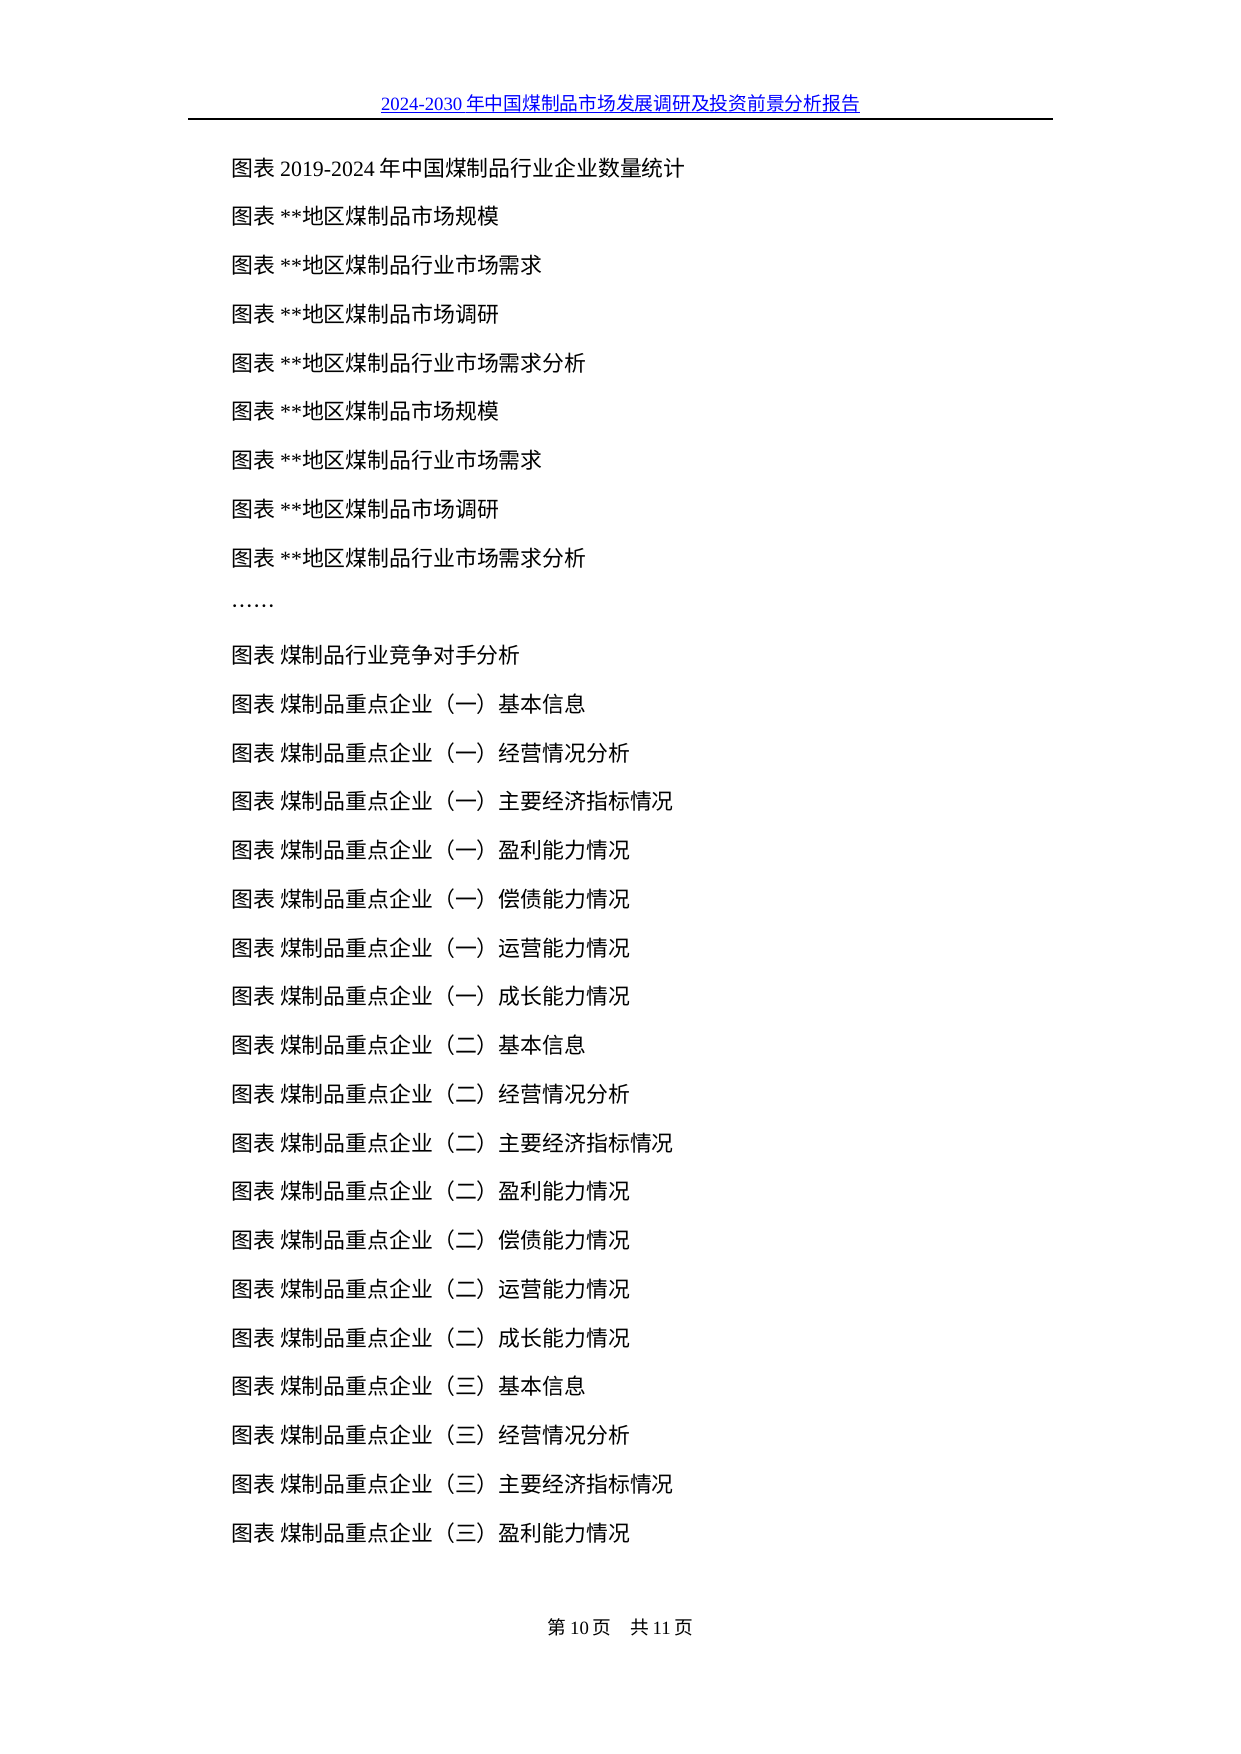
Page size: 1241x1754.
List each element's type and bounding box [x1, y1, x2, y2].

text [187, 150, 1053, 1548]
